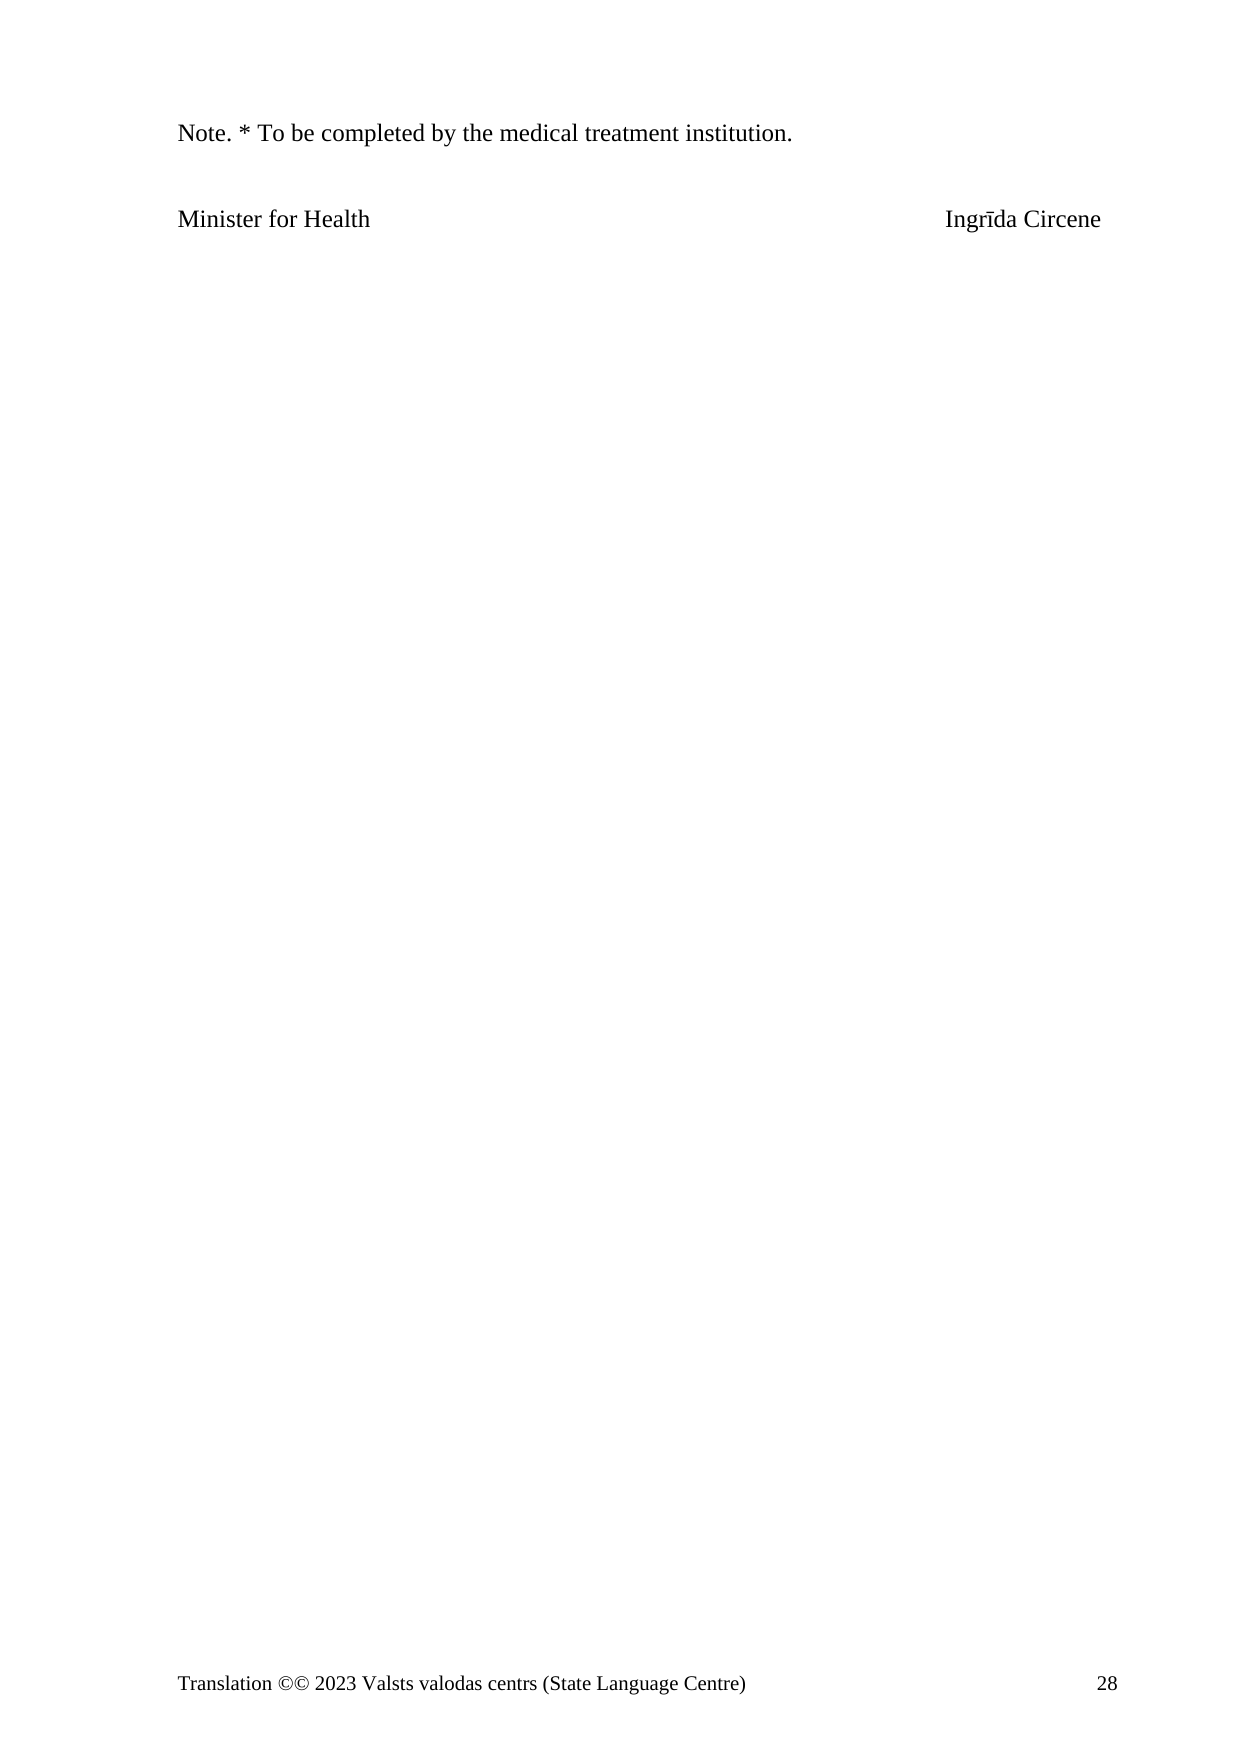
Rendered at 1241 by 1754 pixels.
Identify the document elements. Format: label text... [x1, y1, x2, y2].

text Note. * To be completed by the medical treatment institution. [177, 118, 1122, 147]
text Minister for Health Ingrīda Circene [177, 204, 1122, 233]
